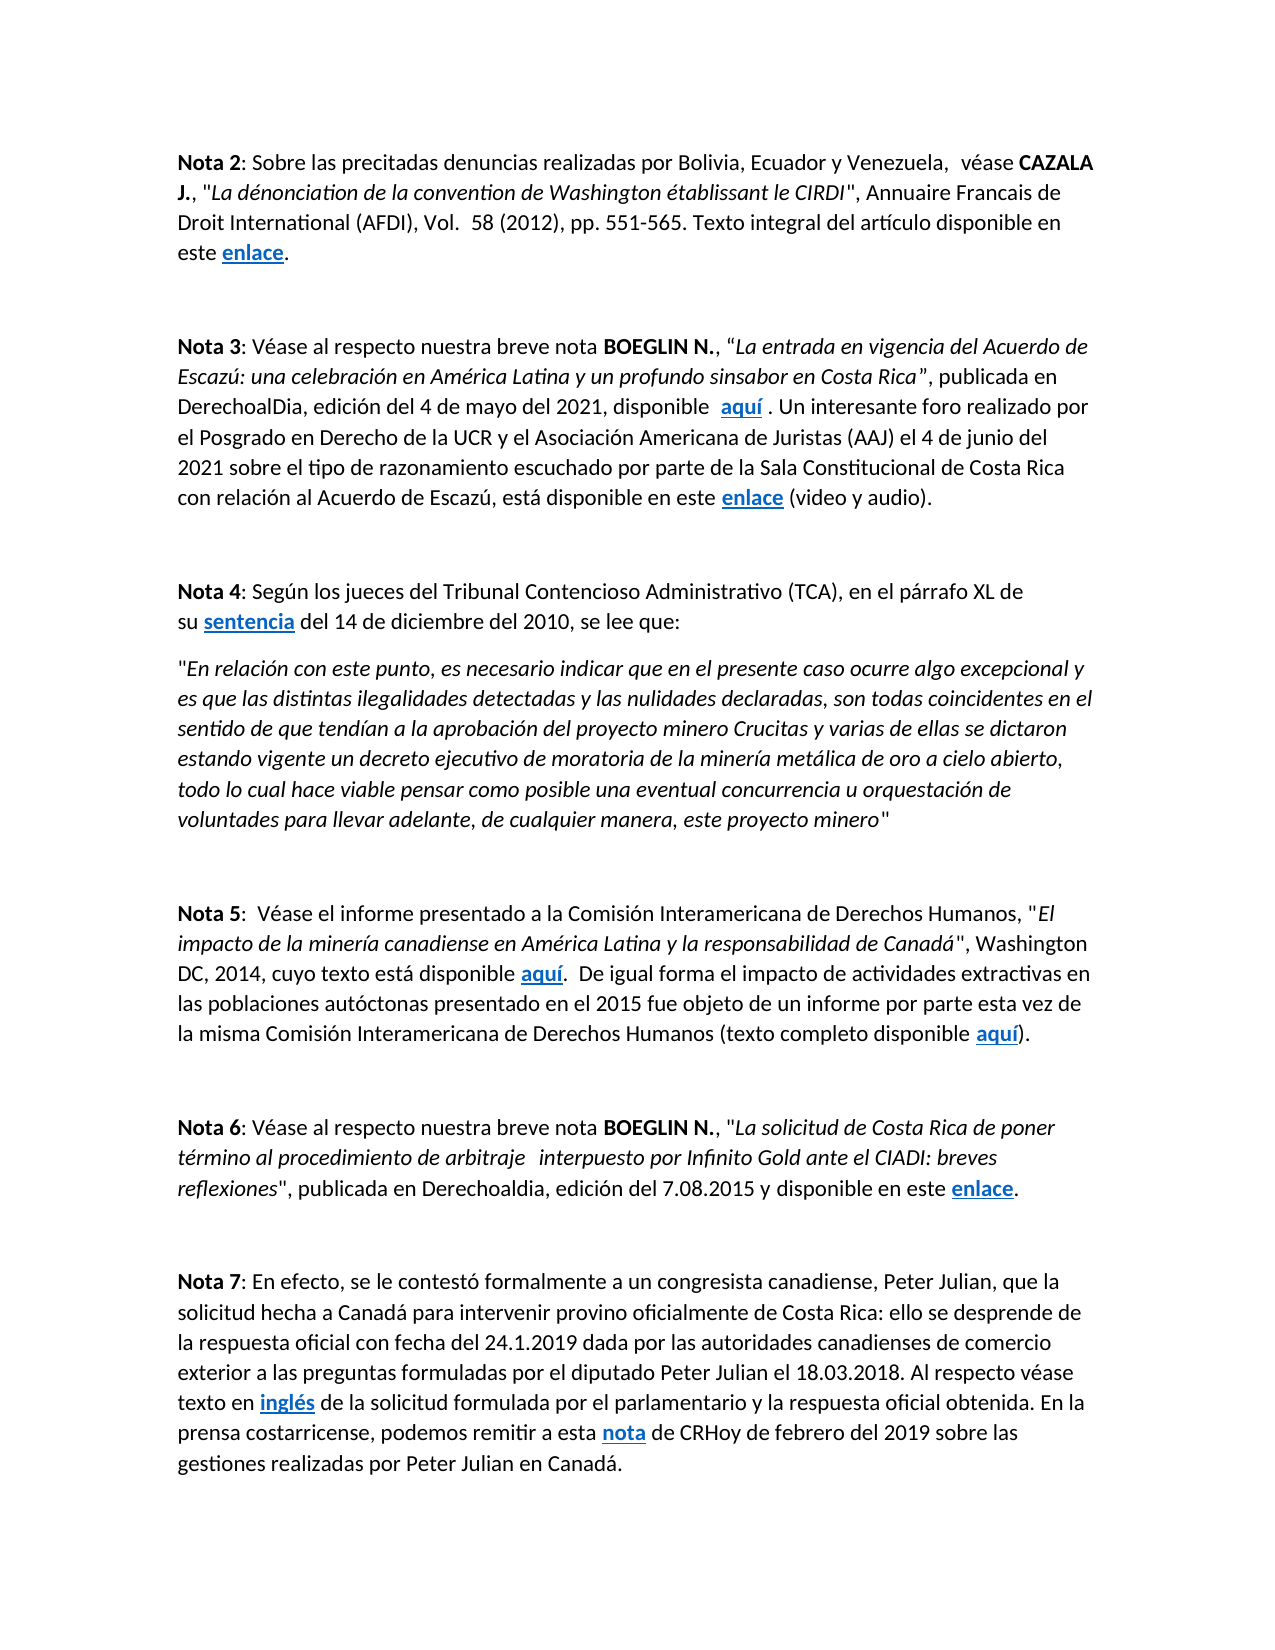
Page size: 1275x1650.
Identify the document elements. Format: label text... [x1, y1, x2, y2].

text Nota 7: En efecto, se le contestó formalmente a un congresista canadiense, Peter Julian, que la solicitud hecha a Canadá para intervenir provino oficialmente de Costa Rica: ello se desprende de la respuesta oficial con fecha del 24.1.2019 dada por las autoridades canadienses de comercio exterior a las preguntas formuladas por el diputado Peter Julian el 18.03.2018. Al respecto véase texto en inglés de la solicitud formulada por el parlamentario y la respuesta oficial obtenida. En la prensa costarricense, podemos remitir a esta nota de CRHoy de febrero del 2019 sobre las gestiones realizadas por Peter Julian en Canadá. [177, 1267, 1098, 1477]
text Nota 3: Véase al respecto nuestra breve nota BOEGLIN N., “La entrada en vigencia del Acuerdo de Escazú: una celebración en América Latina y un profundo sinsabor en Costa Rica”, publicada en DerechoalDia, edición del 4 de mayo del 2021, disponible aquí . Un interesante foro realizado por el Posgrado en Derecho de la UCR y el Asociación Americana de Juristas (AAJ) el 4 de junio del 2021 sobre el tipo de razonamiento escuchado por parte de la Sala Constitucional de Costa Rica con relación al Acuerdo de Escazú, está disponible en este enlace (video y audio). [177, 332, 1098, 511]
text Nota 5: Véase el informe presentado a la Comisión Interamericana de Derechos Humanos, "El impacto de la minería canadiense en América Latina y la responsabilidad de Canadá", Washington DC, 2014, cuyo texto está disponible aquí. De igual forma el impacto de actividades extractivas en las poblaciones autóctonas presentado en el 2015 fue objeto de un informe por parte esta vez de la misma Comisión Interamericana de Derechos Humanos (texto completo disponible aquí). [177, 899, 1098, 1047]
text Nota 4: Según los jueces del Tribunal Contencioso Administrativo (TCA), en el párrafo XL de su sentencia del 14 de diciembre del 2010, se lee que: [177, 577, 1098, 635]
text "En relación con este punto, es necesario indicar que en el presente caso ocurre algo excepcional y es que las distintas ilegalidades detectadas y las nulidades declaradas, son todas coincidentes en el sentido de que tendían a la aprobación del proyecto minero Crucitas y varias de ellas se dictaron estando vigente un decreto ejecutivo de moratoria de la minería metálica de oro a cielo abierto, todo lo cual hace viable pensar como posible una eventual concurrencia u orquestación de voluntades para llevar adelante, de cualquier manera, este proyecto minero" [177, 654, 1098, 833]
text Nota 6: Véase al respecto nuestra breve nota BOEGLIN N., "La solicitud de Costa Rica de poner término al procedimiento de arbitraje interpuesto por Infinito Gold ante el CIADI: breves reflexiones", publicada en Derechoaldia, edición del 7.08.2015 y disponible en este enlace. [177, 1113, 1098, 1202]
text Nota 2: Sobre las precitadas denuncias realizadas por Bolivia, Ecuador y Venezuela, véase CAZALA J., "La dénonciation de la convention de Washington établissant le CIRDI", Annuaire Francais de Droit International (AFDI), Vol. 58 (2012), pp. 551-565. Texto integral del artículo disponible en este enlace. [177, 148, 1098, 266]
